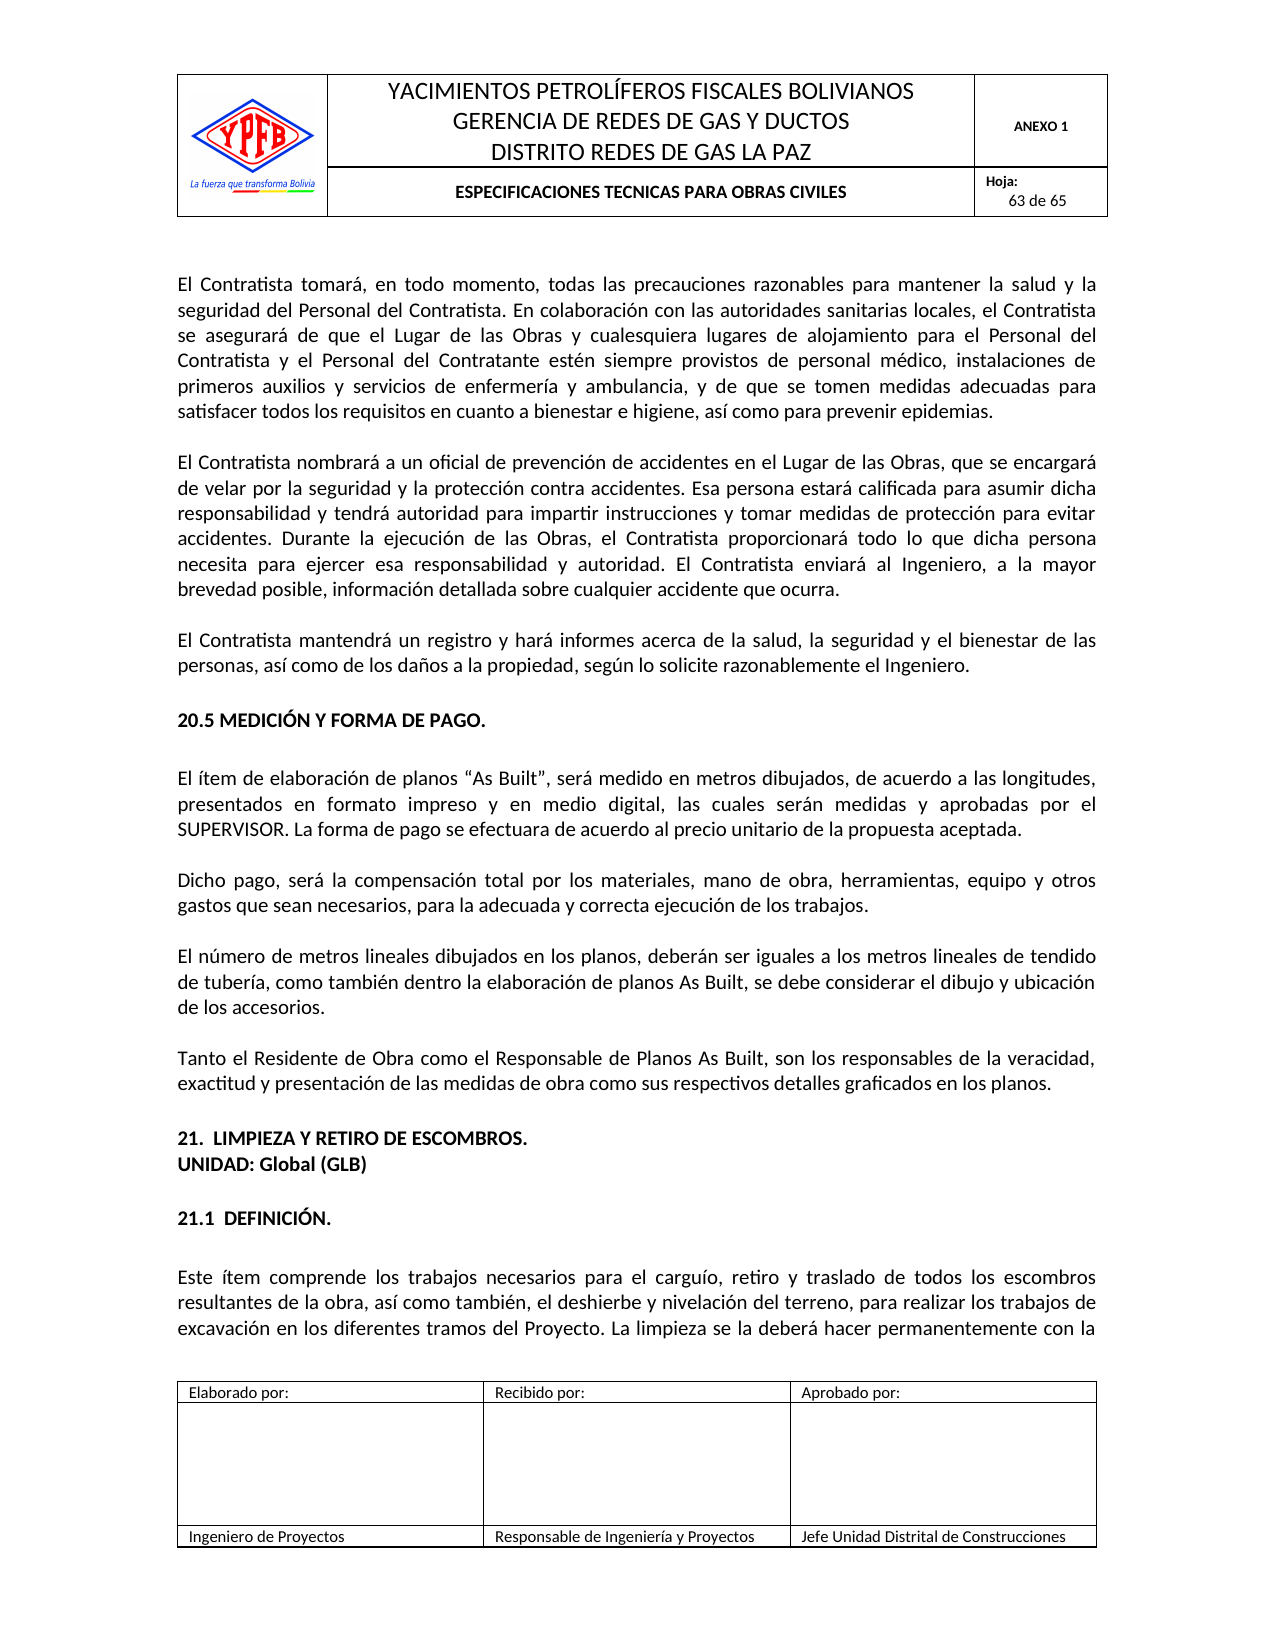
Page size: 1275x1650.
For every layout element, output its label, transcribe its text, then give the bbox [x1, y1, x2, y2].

text El Contratista nombrará a un oficial de prevención de accidentes en el Lugar de las Obras, que se encargará de velar por la seguridad y la protección contra accidentes. Esa persona estará calificada para asumir dicha responsabilidad y tendrá autoridad para impartir instrucciones y tomar medidas de protección para evitar accidentes. Durante la ejecución de las Obras, el Contratista proporcionará todo lo que dicha persona necesita para ejercer esa responsabilidad y autoridad. El Contratista enviará al Ingeniero, a la mayor brevedad posible, información detallada sobre cualquier accidente que ocurra. [177, 449, 1098, 602]
text El número de metros lineales dibujados en los planos, deberán ser iguales a los metros lineales de tendido de tubería, como también dentro la elaboración de planos As Built, se debe considerar el dibujo y ubicación de los accesorios. [177, 943, 1098, 1020]
text 21.1 DEFINICIÓN. [177, 1206, 1098, 1231]
text El Contratista tomará, en todo momento, todas las precauciones razonables para mantener la salud y la seguridad del Personal del Contratista. En colaboración con las autoridades sanitarias locales, el Contratista se asegurará de que el Lugar de las Obras y cualesquiera lugares de alojamiento para el Personal del Contratista y el Personal del Contratante estén siempre provistos de personal médico, instalaciones de primeros auxilios y servicios de enfermería y ambulancia, y de que se tomen medidas adecuadas para satisfacer todos los requisitos en cuanto a bienestar e higiene, así como para prevenir epidemias. [177, 271, 1098, 424]
picture [188, 93, 316, 198]
text Dicho pago, será la compensación total por los materiales, mano de obra, herramientas, equipo y otros gastos que sean necesarios, para la adecuada y correcta ejecución de los trabajos. [177, 867, 1098, 918]
text Tanto el Residente de Obra como el Responsable de Planos As Built, son los responsables de la veracidad, exactitud y presentación de las medidas de obra como sus respectivos detalles graficados en los planos. [177, 1045, 1098, 1096]
text El ítem de elaboración de planos “As Built”, será medido en metros dibujados, de acuerdo a las longitudes, presentados en formato impreso y en medio digital, las cuales serán medidas y aprobadas por el SUPERVISOR. La forma de pago se efectuara de acuerdo al precio unitario de la propuesta aceptada. [177, 766, 1098, 842]
subtitle 21. LIMPIEZA Y RETIRO DE ESCOMBROS. [177, 1126, 1098, 1151]
text El Contratista mantendrá un registro y hará informes acerca de la salud, la seguridad y el bienestar de las personas, así como de los daños a la propiedad, según lo solicite razonablemente el Ingeniero. [177, 627, 1098, 678]
text 20.5 MEDICIÓN Y FORMA DE PAGO. [177, 707, 1098, 733]
text UNIDAD: Global (GLB) [177, 1151, 1098, 1176]
